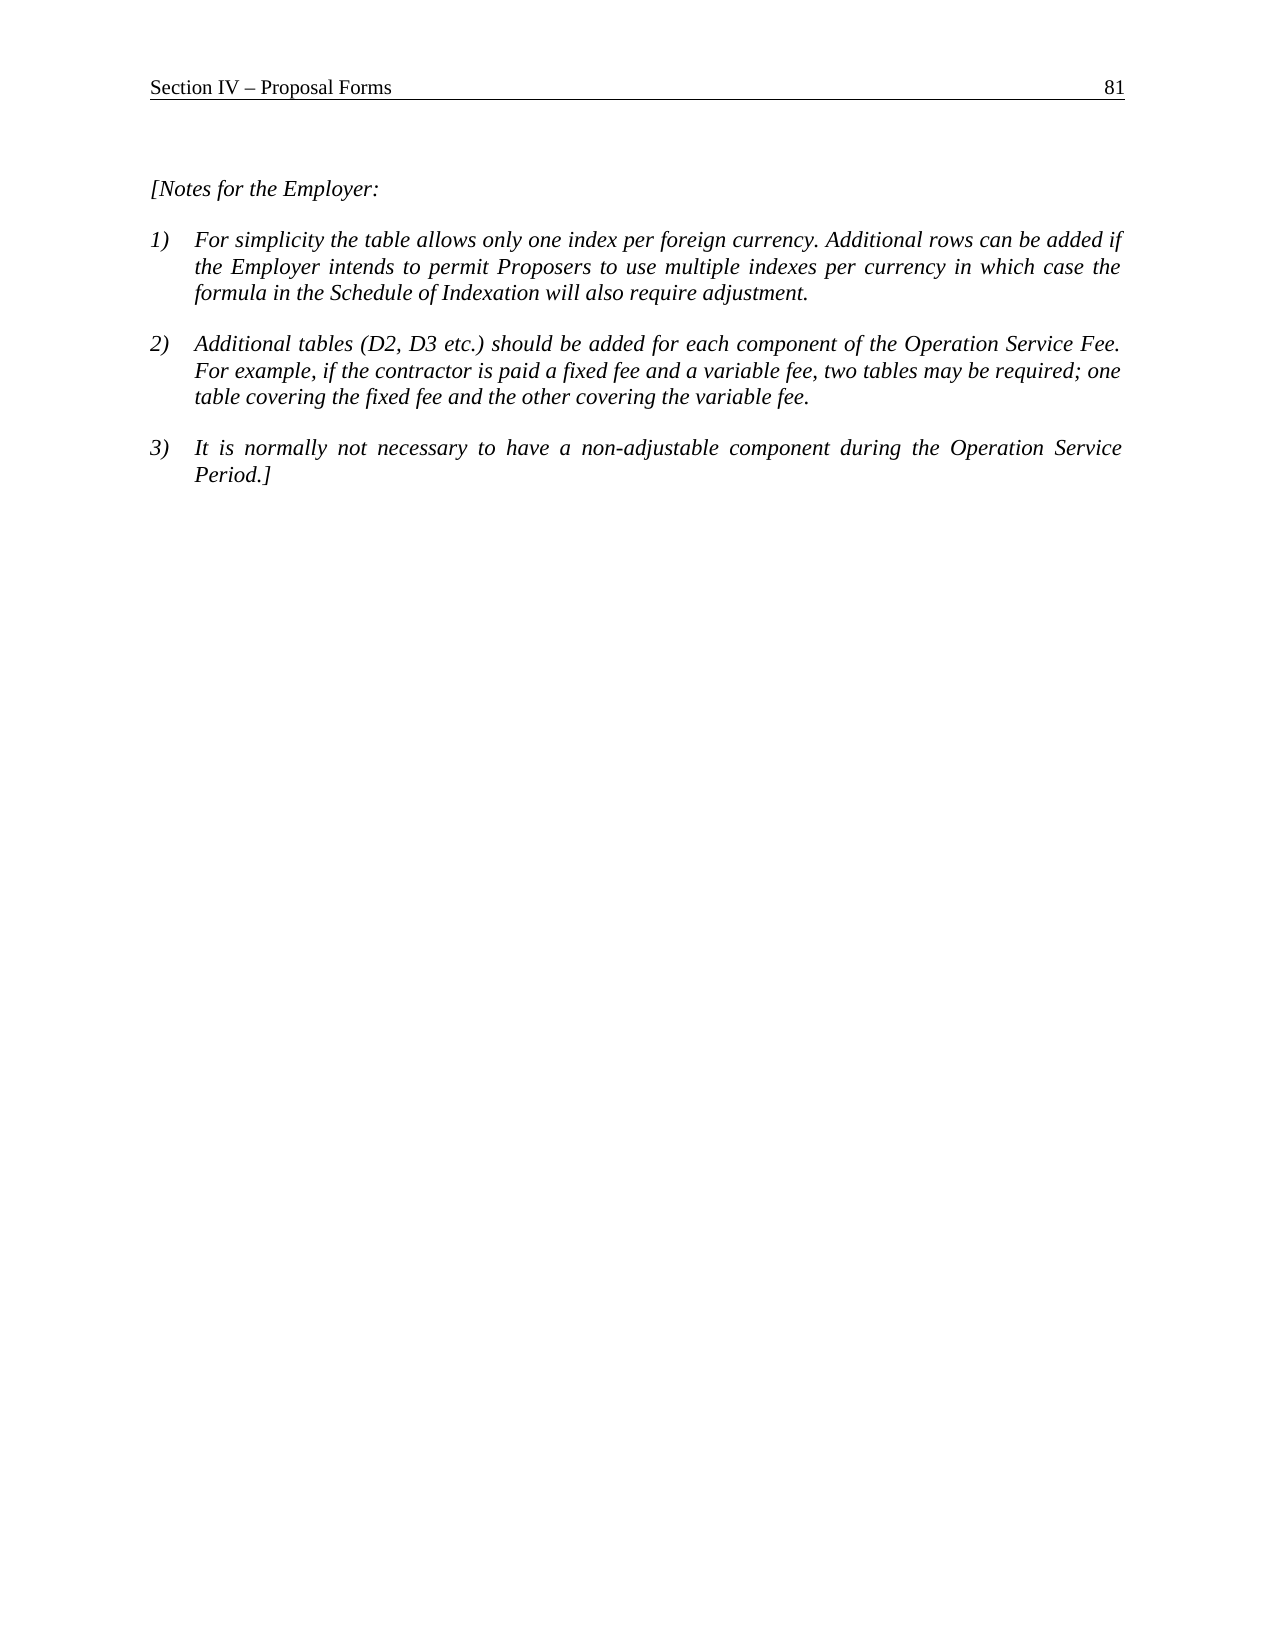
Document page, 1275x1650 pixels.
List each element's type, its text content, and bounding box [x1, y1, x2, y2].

text 3) It is normally not necessary to have a non-adjustable component during the Operation Service Period.] [150, 434, 1125, 487]
text [Notes for the Employer: [150, 175, 1125, 201]
text 1) For simplicity the table allows only one index per foreign currency. Additional rows can be added if the Employer intends to permit Proposers to use multiple indexes per currency in which case the formula in the Schedule of Indexation will also require adjustment. [150, 226, 1125, 305]
text 2) Additional tables (D2, D3 etc.) should be added for each component of the Operation Service Fee. For example, if the contractor is paid a fixed fee and a variable fee, two tables may be required; one table covering the fixed fee and the other covering the variable fee. [150, 330, 1125, 409]
